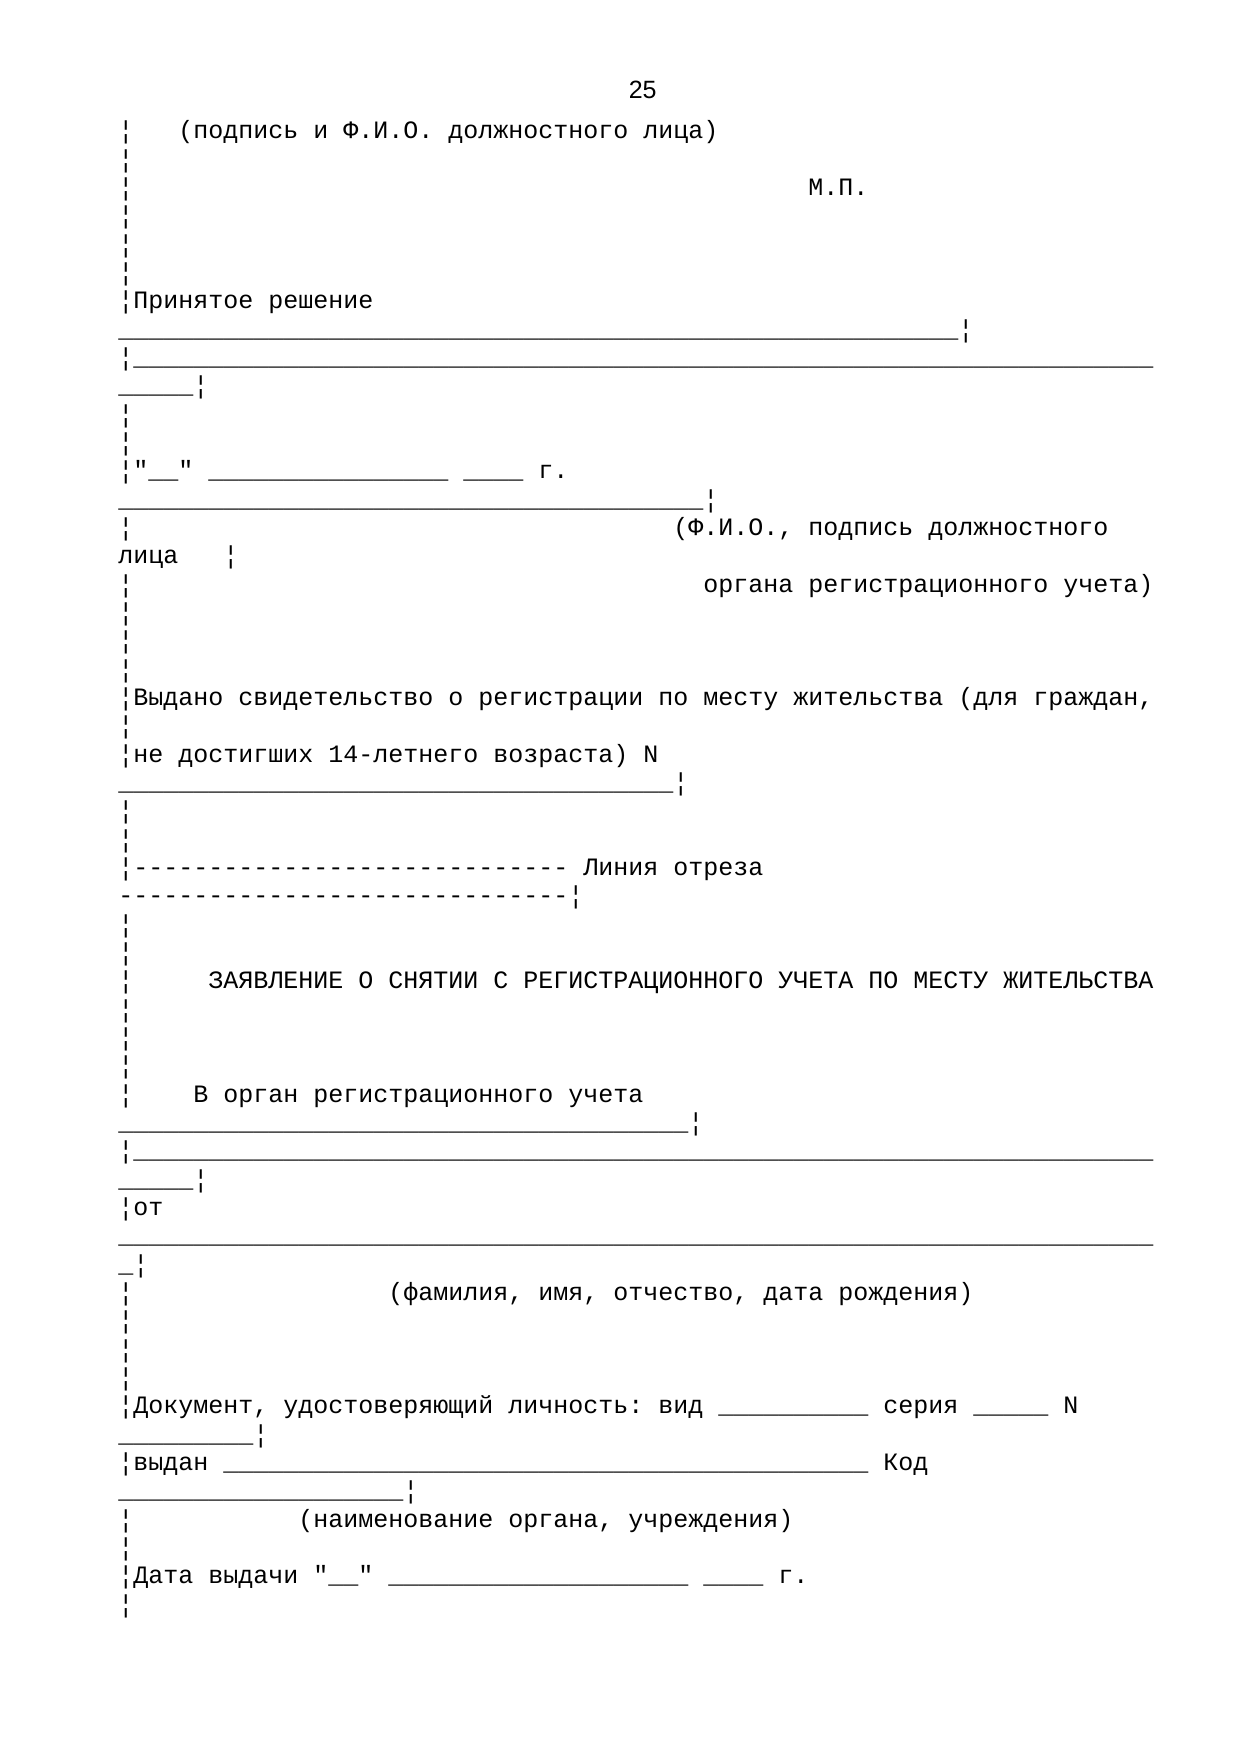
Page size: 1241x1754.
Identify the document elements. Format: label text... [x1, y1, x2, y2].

text ¦ органа регистрационного учета) ¦ [118, 571, 1167, 628]
text ¦Дата выдачи "__" ____________________ ____ г. ¦ [118, 1563, 1167, 1620]
text ¦ (Ф.И.О., подпись должностного лица ¦ [118, 515, 1167, 571]
text ¦Документ, удостоверяющий личность: вид __________ серия _____ N _________¦ [118, 1393, 1167, 1450]
text ¦ В орган регистрационного учета ______________________________________¦ [118, 1081, 1167, 1138]
text ¦"__" ________________ ____ г. _______________________________________¦ [118, 458, 1167, 515]
text ¦ (наименование органа, учреждения) ¦ [118, 1506, 1167, 1563]
text ¦ ¦ [118, 401, 1167, 458]
text ¦Выдано свидетельство о регистрации по месту жительства (для граждан, ¦ [118, 685, 1167, 741]
text ¦Принятое решение ________________________________________________________¦ [118, 288, 1167, 345]
text ¦_________________________________________________________________________¦ [118, 1138, 1167, 1195]
text ¦ ¦ [118, 628, 1167, 685]
text ¦от ______________________________________________________________________¦ [118, 1195, 1167, 1280]
text ¦выдан ___________________________________________ Код ___________________¦ [118, 1450, 1167, 1506]
text ¦ М.П. ¦ [118, 175, 1167, 231]
text ¦----------------------------- Линия отреза ------------------------------¦ [118, 855, 1167, 911]
text ¦не достигших 14-летнего возраста) N _____________________________________¦ [118, 741, 1167, 798]
text ¦ (фамилия, имя, отчество, дата рождения) ¦ [118, 1280, 1167, 1336]
text ¦ ¦ [118, 798, 1167, 855]
text ¦ ¦ [118, 1025, 1167, 1081]
text ¦ (подпись и Ф.И.О. должностного лица) ¦ [118, 118, 1167, 175]
text ¦_________________________________________________________________________¦ [118, 345, 1167, 401]
text ¦ ¦ [118, 231, 1167, 288]
text ¦ ¦ [118, 1336, 1167, 1393]
text ¦ ¦ [118, 911, 1167, 968]
text ¦ ЗАЯВЛЕНИЕ О СНЯТИИ С РЕГИСТРАЦИОННОГО УЧЕТА ПО МЕСТУ ЖИТЕЛЬСТВА ¦ [118, 968, 1167, 1025]
